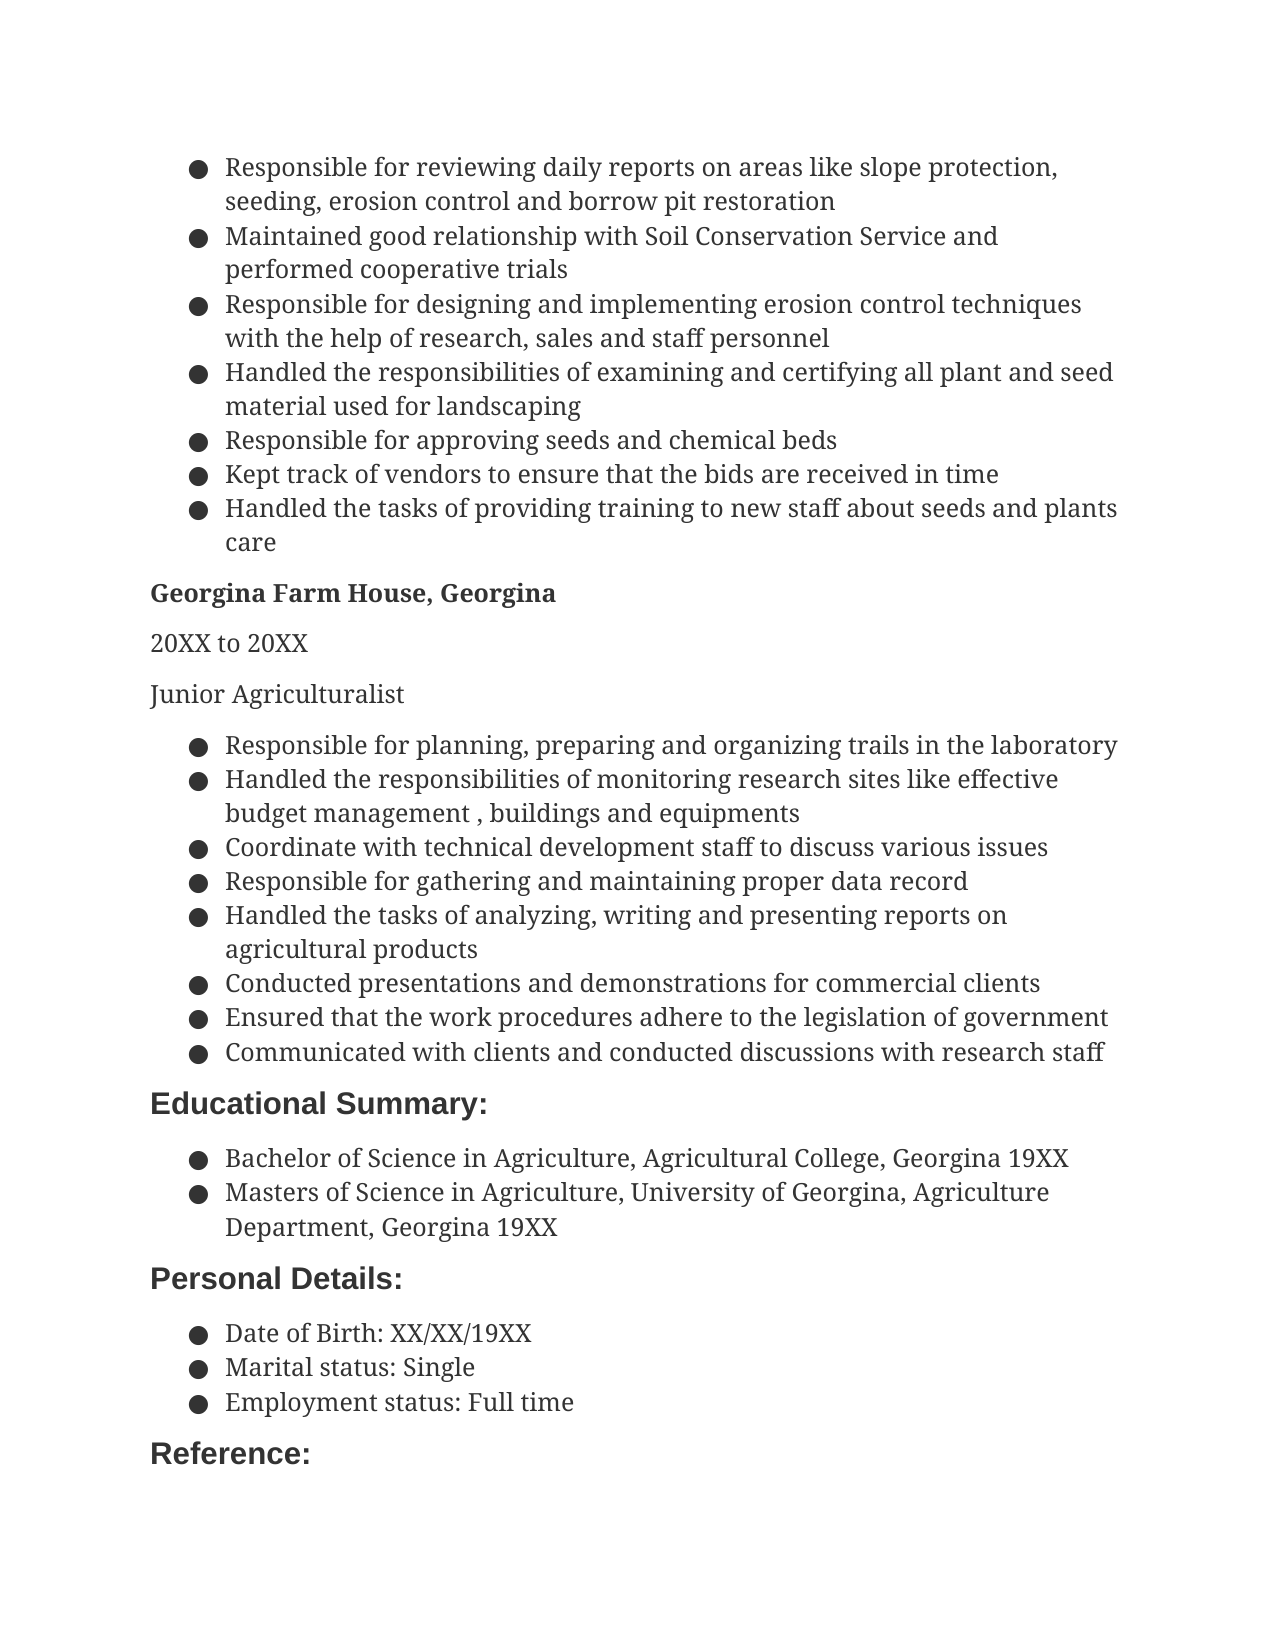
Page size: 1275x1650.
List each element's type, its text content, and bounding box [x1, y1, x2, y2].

list Responsible for approving seeds and chemical beds [187, 422, 1125, 457]
list Handled the tasks of providing training to new staff about seeds and plants care [187, 491, 1125, 559]
text Georgina Farm House, Georgina [150, 575, 1125, 609]
list Ensured that the work procedures adhere to the legislation of government [187, 1000, 1125, 1034]
text Junior Agriculturalist [150, 677, 1125, 711]
list Marital status: Single [187, 1350, 1125, 1384]
list Handled the responsibilities of monitoring research sites like effective budget management , buildings and equipments [187, 762, 1125, 830]
list Handled the tasks of analyzing, writing and presenting reports on agricultural products [187, 898, 1125, 966]
subtitle Reference: [150, 1435, 1125, 1471]
list Responsible for designing and implementing erosion control techniques with the help of research, sales and staff personnel [187, 286, 1125, 354]
list Responsible for gathering and maintaining proper data record [187, 864, 1125, 898]
subtitle Personal Details: [150, 1260, 1125, 1296]
list Communicated with clients and conducted discussions with research staff [187, 1034, 1125, 1068]
list Handled the responsibilities of examining and certifying all plant and seed material used for landscaping [187, 354, 1125, 422]
list Coordinate with technical development staff to discuss various issues [187, 830, 1125, 864]
list Responsible for reviewing daily reports on areas like slope protection, seeding, erosion control and borrow pit restoration [187, 150, 1125, 218]
list Conducted presentations and demonstrations for commercial clients [187, 966, 1125, 1000]
list Maintained good relationship with Soil Conservation Service and performed cooperative trials [187, 218, 1125, 286]
list Responsible for planning, preparing and organizing trails in the laboratory [187, 728, 1125, 762]
list Date of Birth: XX/XX/19XX [187, 1316, 1125, 1350]
text 20XX to 20XX [150, 626, 1125, 660]
list Employment status: Full time [187, 1384, 1125, 1418]
list Kept track of vendors to ensure that the bids are received in time [187, 457, 1125, 491]
subtitle Educational Summary: [150, 1085, 1125, 1121]
list Masters of Science in Agriculture, University of Georgina, Agriculture Department, Georgina 19XX [187, 1175, 1125, 1243]
list Bachelor of Science in Agriculture, Agricultural College, Georgina 19XX [187, 1141, 1125, 1175]
